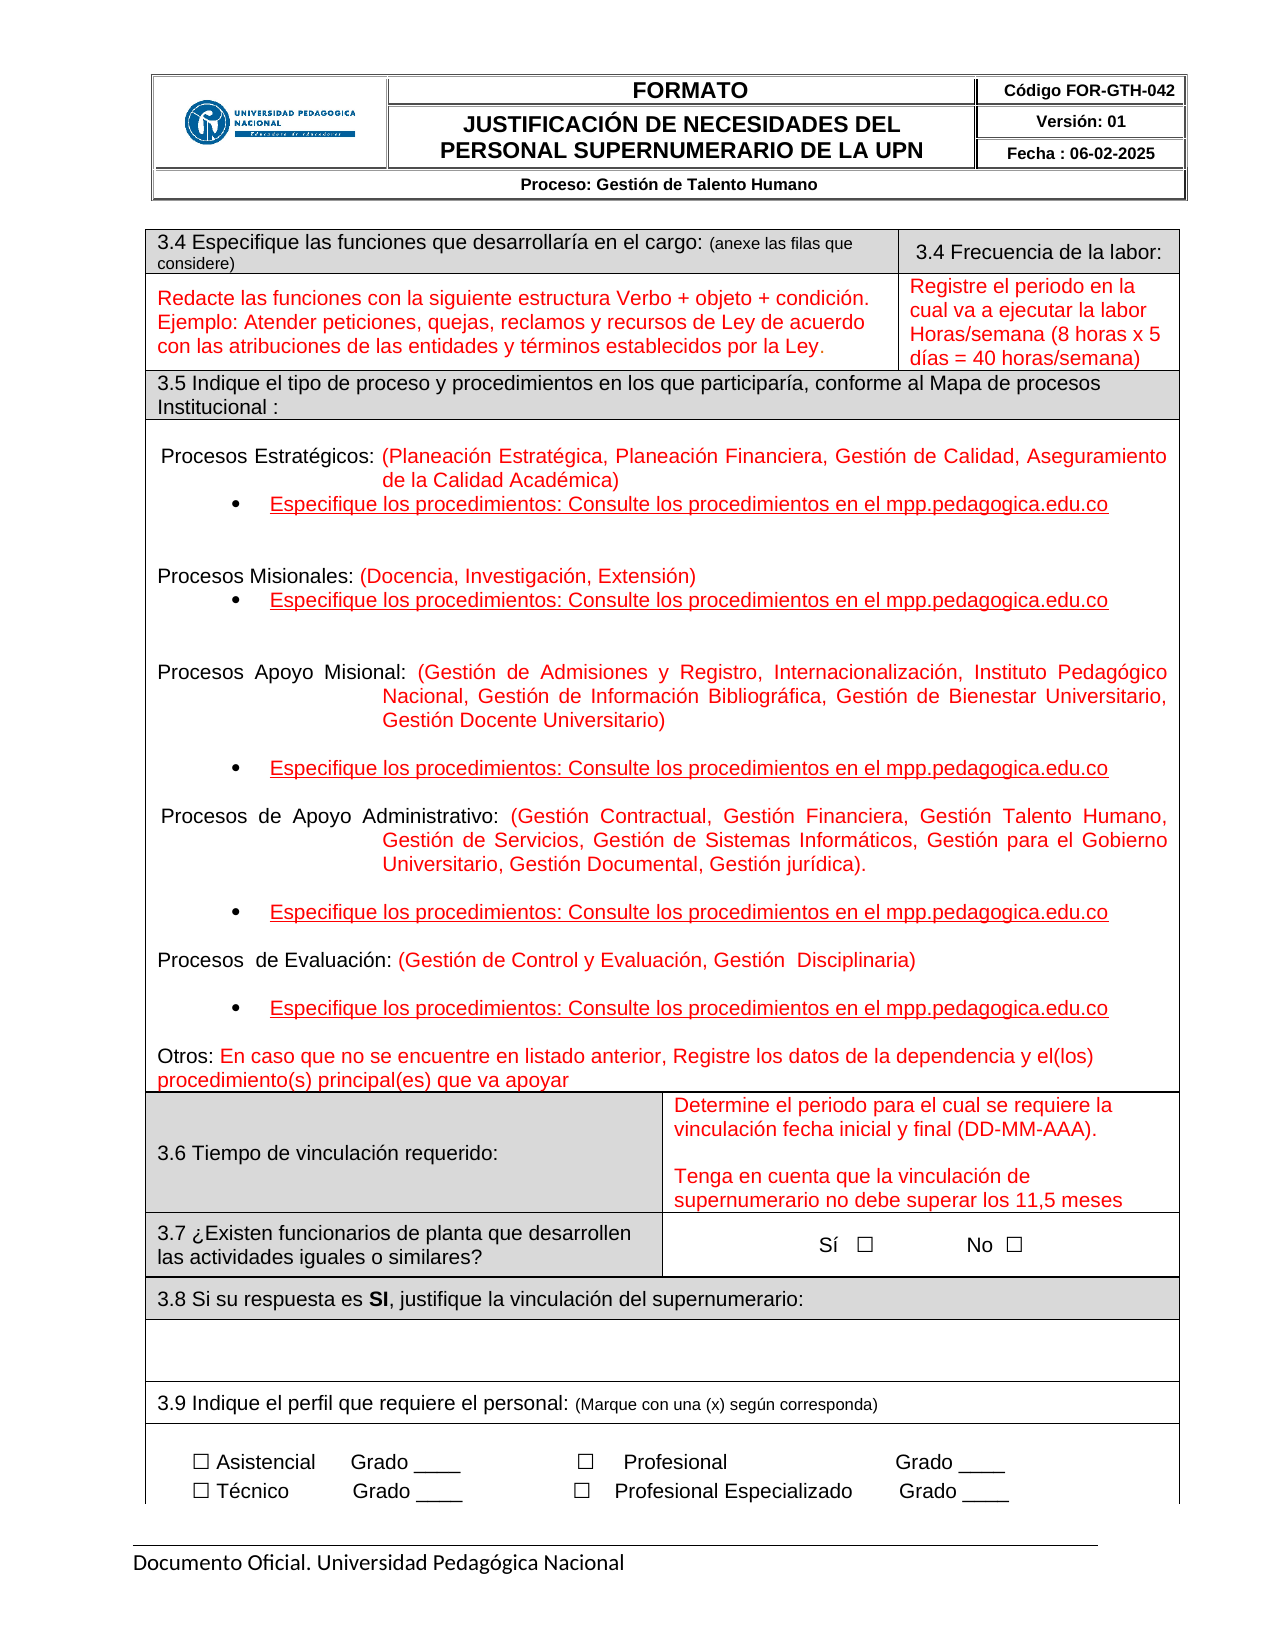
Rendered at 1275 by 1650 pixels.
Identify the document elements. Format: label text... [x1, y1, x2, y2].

table_cell 3.6 Tiempo de vinculación requerido: [146, 1093, 662, 1212]
table_cell 3.7 ¿Existen funcionarios de planta que desarrollen las actividades iguales o similares? [146, 1213, 662, 1276]
table_cell Redacte las funciones con la siguiente estructura Verbo + objeto + condición. Ejemplo: Atender peticiones, quejas, reclamos y recursos de Ley de acuerdo con las atribuciones de las entidades y términos establecidos por la Ley. [146, 274, 898, 370]
picture [184, 93, 356, 151]
table_cell 3.4 Especifique las funciones que desarrollaría en el cargo: (anexe las filas que considere) [146, 230, 898, 273]
table_cell [146, 1320, 1179, 1381]
table_cell Procesos Estratégicos: (Planeación Estratégica, Planeación Financiera, Gestión de Calidad, Aseguramiento de la Calidad Académica) Especifique los procedimientos: Consulte los procedimientos en el mpp.pedagogica.edu.co Procesos Misionales: (Docencia, Investigación, Extensión) Especifique los procedimientos: Consulte los procedimientos en el mpp.pedagogica.edu.co Procesos Apoyo Misional: (Gestión de Admisiones y Registro, Internacionalización, Instituto Pedagógico Nacional, Gestión de Información Bibliográfica, Gestión de Bienestar Universitario, Gestión Docente Universitario) Especifique los procedimientos: Consulte los procedimientos en el mpp.pedagogica.edu.co Procesos de Apoyo Administrativo: (Gestión Contractual, Gestión Financiera, Gestión Talento Humano, Gestión de Servicios, Gestión de Sistemas Informáticos, Gestión para el Gobierno Universitario, Gestión Documental, Gestión jurídica). Especifique los procedimientos: Consulte los procedimientos en el mpp.pedagogica.edu.co Procesos de Evaluación: (Gestión de Control y Evaluación, Gestión Disciplinaria) Especifique los procedimientos: Consulte los procedimientos en el mpp.pedagogica.edu.co Otros: En caso que no se encuentre en listado anterior, Registre los datos de la dependencia y el(los) procedimiento(s) principal(es) que va apoyar [146, 420, 1179, 1091]
table_cell Registre el periodo en la cual va a ejecutar la labor Horas/semana (8 horas x 5 días = 40 horas/semana) [899, 274, 1179, 370]
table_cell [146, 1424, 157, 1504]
table_cell 3.4 Frecuencia de la labor: [899, 230, 1179, 273]
table_cell 3.8 Si su respuesta es SI, justifique la vinculación del supernumerario: [146, 1278, 1179, 1319]
table_cell Sí No [663, 1213, 1179, 1276]
table_cell 3.9 Indique el perfil que requiere el personal: (Marque con una (x) según corresponda) [146, 1382, 1179, 1422]
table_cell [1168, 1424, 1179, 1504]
table_cell Determine el periodo para el cual se requiere la vinculación fecha inicial y final (DD-MM-AAA). Tenga en cuenta que la vinculación de supernumerario no debe superar los 11,5 meses [663, 1093, 1179, 1212]
table_cell 3.5 Indique el tipo de proceso y procedimientos en los que participaría, conforme al Mapa de procesos Institucional : [146, 371, 1179, 419]
